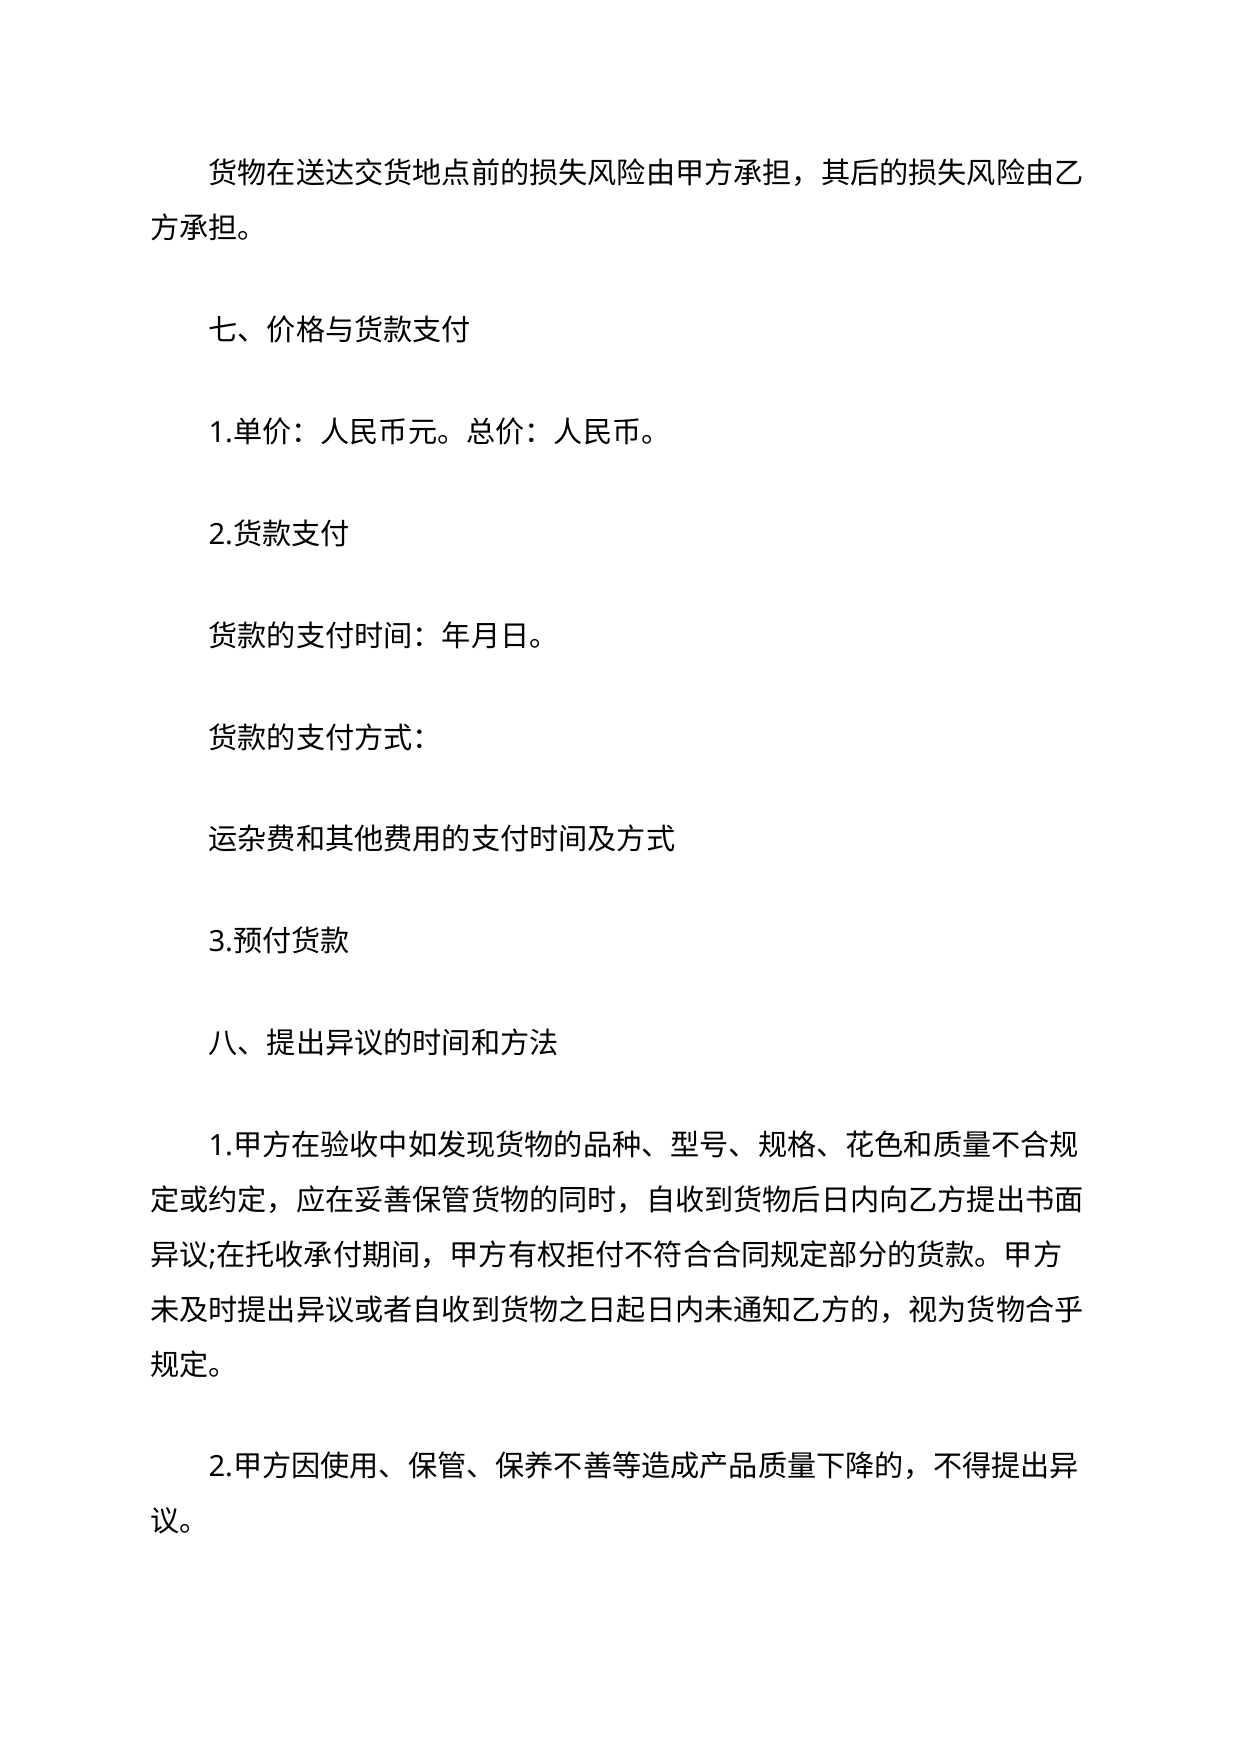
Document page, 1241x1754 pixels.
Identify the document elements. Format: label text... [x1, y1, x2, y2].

text 3.预付货款 [150, 918, 1090, 960]
text 1.单价：人民币元。总价：人民币。 [150, 408, 1090, 451]
text 2.甲方因使用、保管、保养不善等造成产品质量下降的，不得提出异议。 [150, 1443, 1090, 1540]
text 货款的支付时间：年月日。 [150, 612, 1090, 655]
text 货款的支付方式： [150, 714, 1090, 756]
text 1.甲方在验收中如发现货物的品种、型号、规格、花色和质量不合规定或约定，应在妥善保管货物的同时，自收到货物后日内向乙方提出书面异议;在托收承付期间，甲方有权拒付不符合合同规定部分的货款。甲方未及时提出异议或者自收到货物之日起日内未通知乙方的，视为货物合乎规定。 [150, 1121, 1090, 1383]
text 货物在送达交货地点前的损失风险由甲方承担，其后的损失风险由乙方承担。 [150, 150, 1090, 247]
text 运杂费和其他费用的支付时间及方式 [150, 816, 1090, 858]
text 七、价格与货款支付 [150, 307, 1090, 349]
text 2.货款支付 [150, 510, 1090, 553]
text 八、提出异议的时间和方法 [150, 1020, 1090, 1062]
